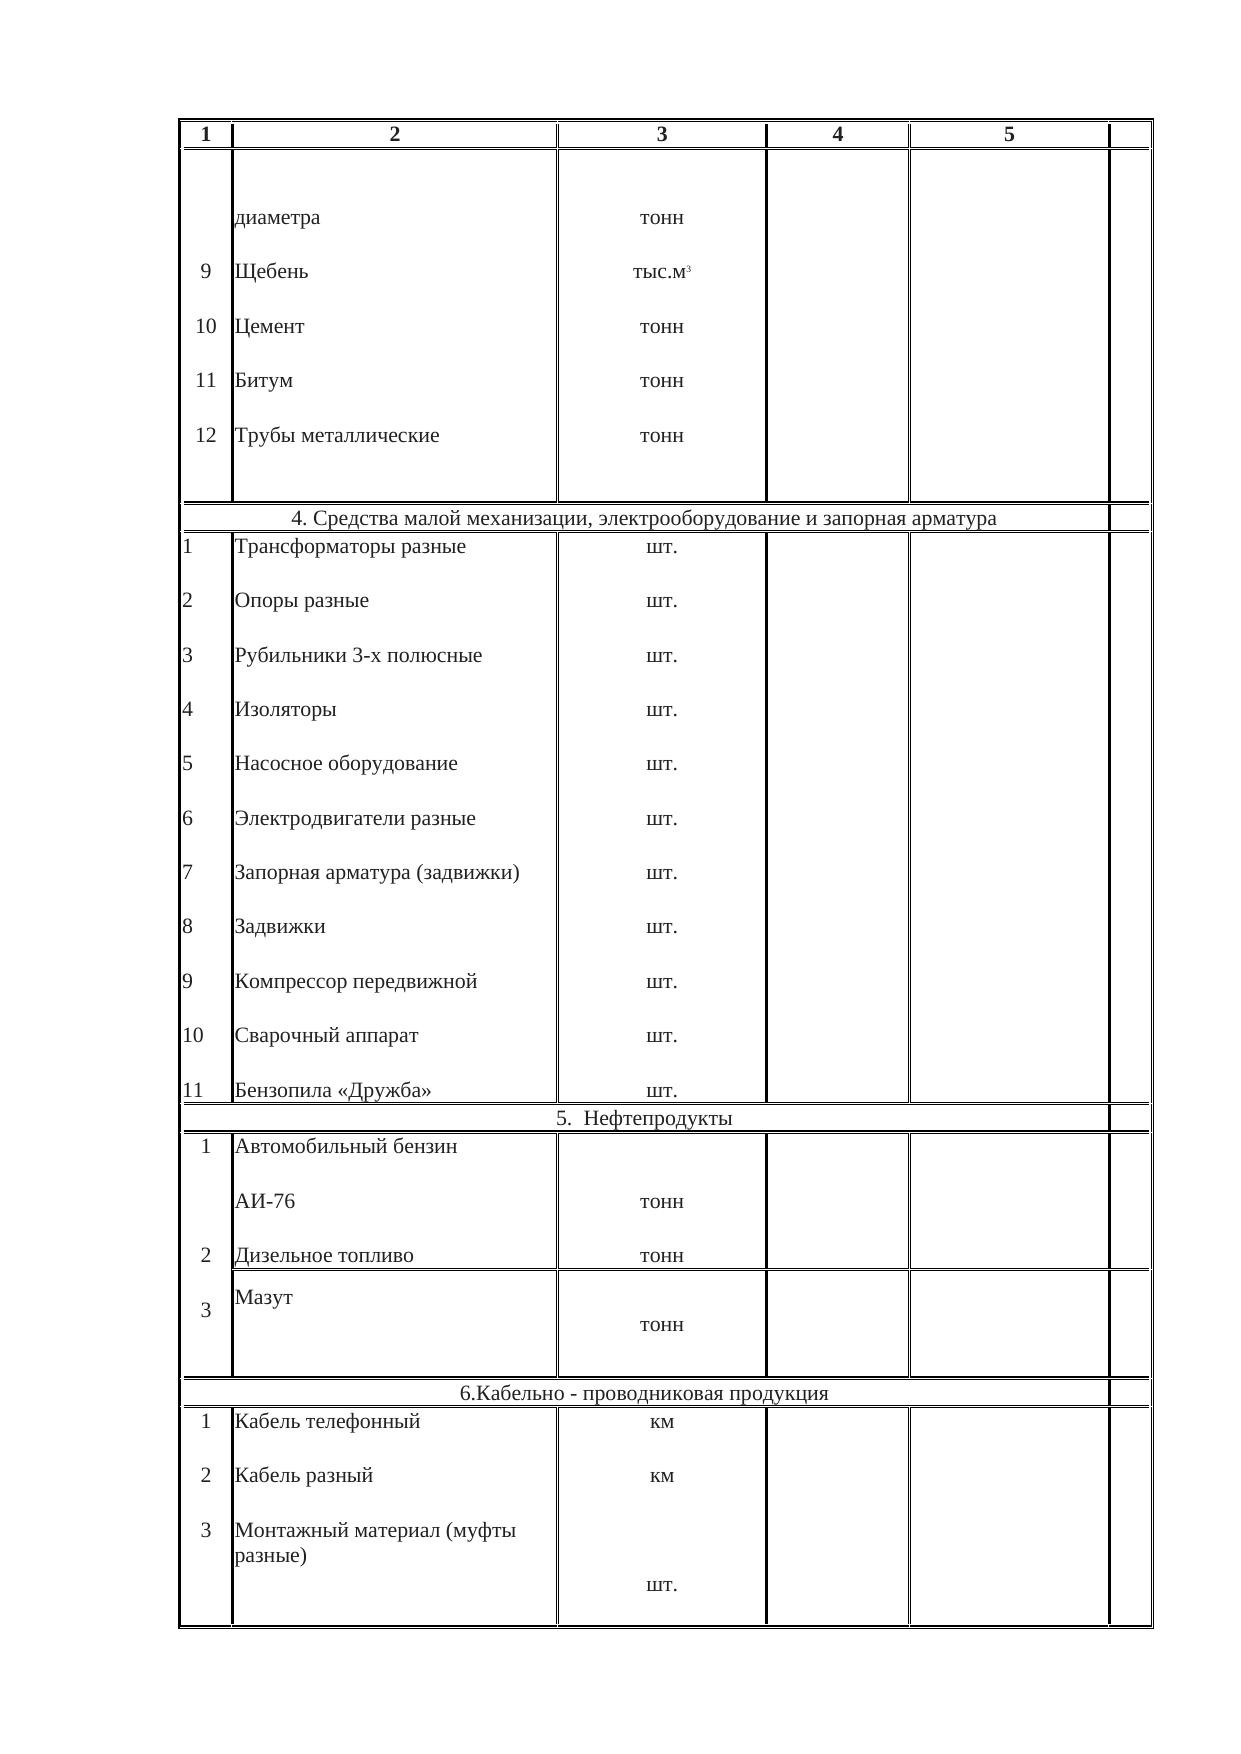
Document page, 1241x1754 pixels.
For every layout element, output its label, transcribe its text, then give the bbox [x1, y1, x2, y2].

table_cell 1 2 3 [181, 1130, 231, 1376]
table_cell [559, 150, 765, 501]
table_cell [1111, 1130, 1151, 1267]
table_header 5 [910, 120, 1109, 147]
table_header 1 [181, 120, 232, 147]
table_header 4 [766, 122, 909, 147]
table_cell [232, 1408, 558, 1625]
table_cell 1 2 3 4 5 6 7 8 9 10 11 [180, 530, 232, 1102]
table_cell тонн тонн [559, 1134, 765, 1267]
table_cell Мазут [234, 1271, 556, 1376]
table_cell шт. шт. шт. шт. шт. шт. шт. шт. шт. шт. шт. [559, 533, 765, 1102]
table_cell 1 2 3 4 [180, 1405, 232, 1625]
table_cell [1111, 501, 1151, 530]
table_header 3 [558, 122, 766, 147]
table_cell [911, 533, 1108, 1102]
table_cell [911, 1271, 1108, 1376]
table_cell 4. Средства малой механизации, электрооборудование и запорная арматура [181, 501, 1108, 530]
table_cell 5. Нефтепродукты [180, 1102, 1109, 1130]
table_cell 6.Кабельно - проводниковая продукция [181, 1376, 1108, 1405]
table_cell [1109, 1405, 1152, 1625]
table_cell [1109, 1102, 1152, 1130]
table_cell 1 2 3 4 5 6 7 8 9 10 11 12 [180, 147, 232, 501]
table_cell км км шт. тонн [558, 1408, 766, 1625]
table_cell [768, 533, 908, 1102]
table_cell Трансформаторы разные Опоры разные Рубильники 3-х полюсные Изоляторы Насосное оборудование Электродвигатели разные Запорная арматура (задвижки) Задвижки Компрессор передвижной Сварочный аппарат Бензопила «Дружба» [234, 533, 556, 1102]
table_cell [1109, 530, 1152, 1102]
table_cell тонн [559, 1271, 765, 1376]
table_cell Автомобильный бензин АИ-76 Дизельное топливо [234, 1134, 556, 1267]
table_cell [1111, 1376, 1151, 1405]
table_cell [766, 1408, 909, 1625]
table_cell [911, 150, 1108, 501]
table_cell [768, 1271, 908, 1376]
table_header 2 [232, 122, 558, 147]
table_header [1109, 122, 1151, 147]
table_cell [1109, 147, 1152, 501]
table_cell [768, 150, 908, 501]
table_cell [768, 1134, 908, 1267]
table_cell [910, 1408, 1109, 1625]
table_cell [1111, 1268, 1151, 1376]
table_cell [911, 1134, 1108, 1267]
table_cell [234, 150, 556, 501]
